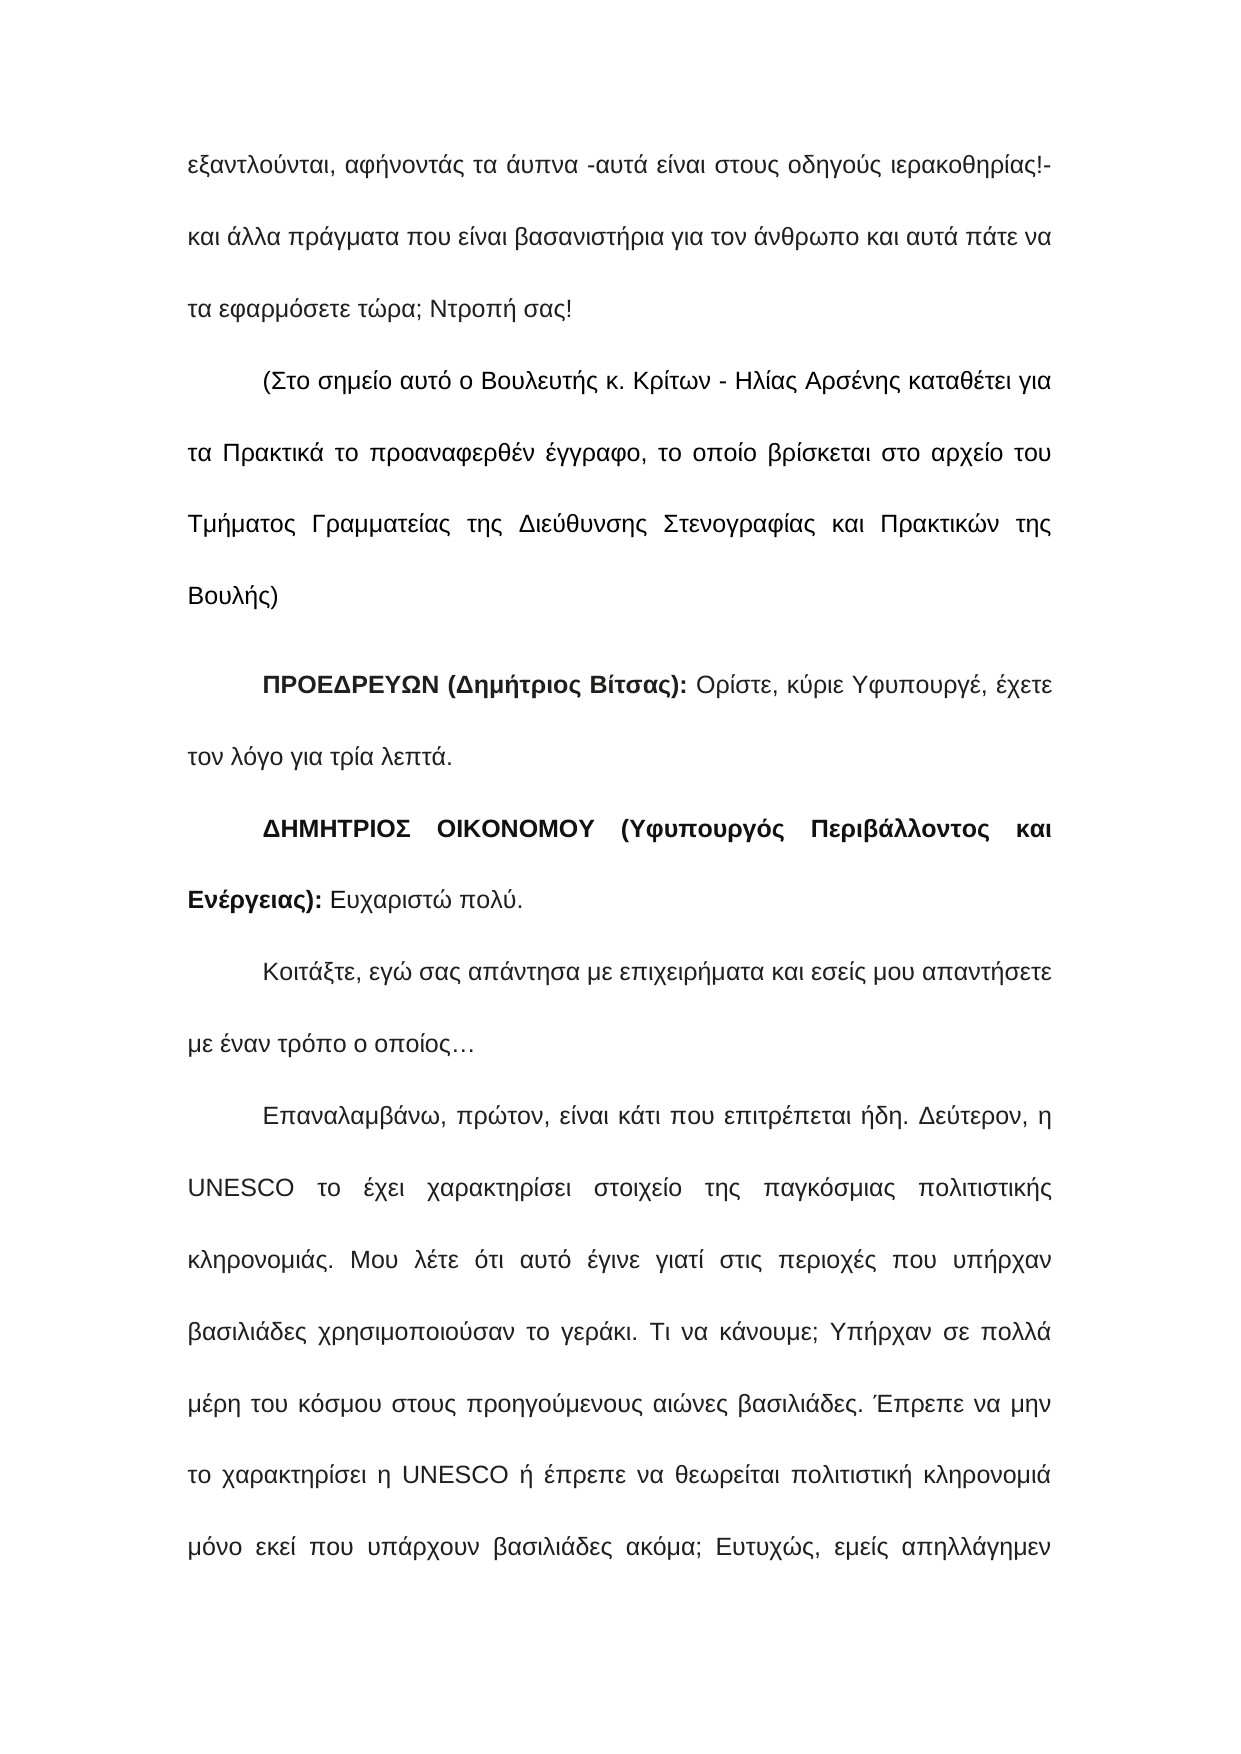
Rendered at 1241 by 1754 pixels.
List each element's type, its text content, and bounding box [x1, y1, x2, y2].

text (Στο σημείο αυτό ο Βουλευτής κ. Κρίτων - Ηλίας Αρσένης καταθέτει για τα Πρακτικά το προαναφερθέν έγγραφο, το οποίο βρίσκεται στο αρχείο του Τμήματος Γραμματείας της Διεύθυνσης Στενογραφίας και Πρακτικών της Βουλής) [187, 366, 1053, 610]
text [187, 150, 1053, 322]
text Κοιτάξτε, εγώ σας απάντησα με επιχειρήματα και εσείς μου απαντήσετε με έναν τρόπο ο οποίος… [187, 957, 1053, 1058]
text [187, 1472, 1053, 1561]
text ΠΡΟΕΔΡΕΥΩΝ (Δημήτριος Βίτσας): Ορίστε, κύριε Υφυπουργέ, έχετε τον λόγο για τρία λεπτά. [187, 670, 1053, 770]
text ΔΗΜΗΤΡΙΟΣ ΟΙΚΟΝΟΜΟΥ (Υφυπουργός Περιβάλλοντος και Ενέργειας): Ευχαριστώ πολύ. [187, 813, 1053, 914]
